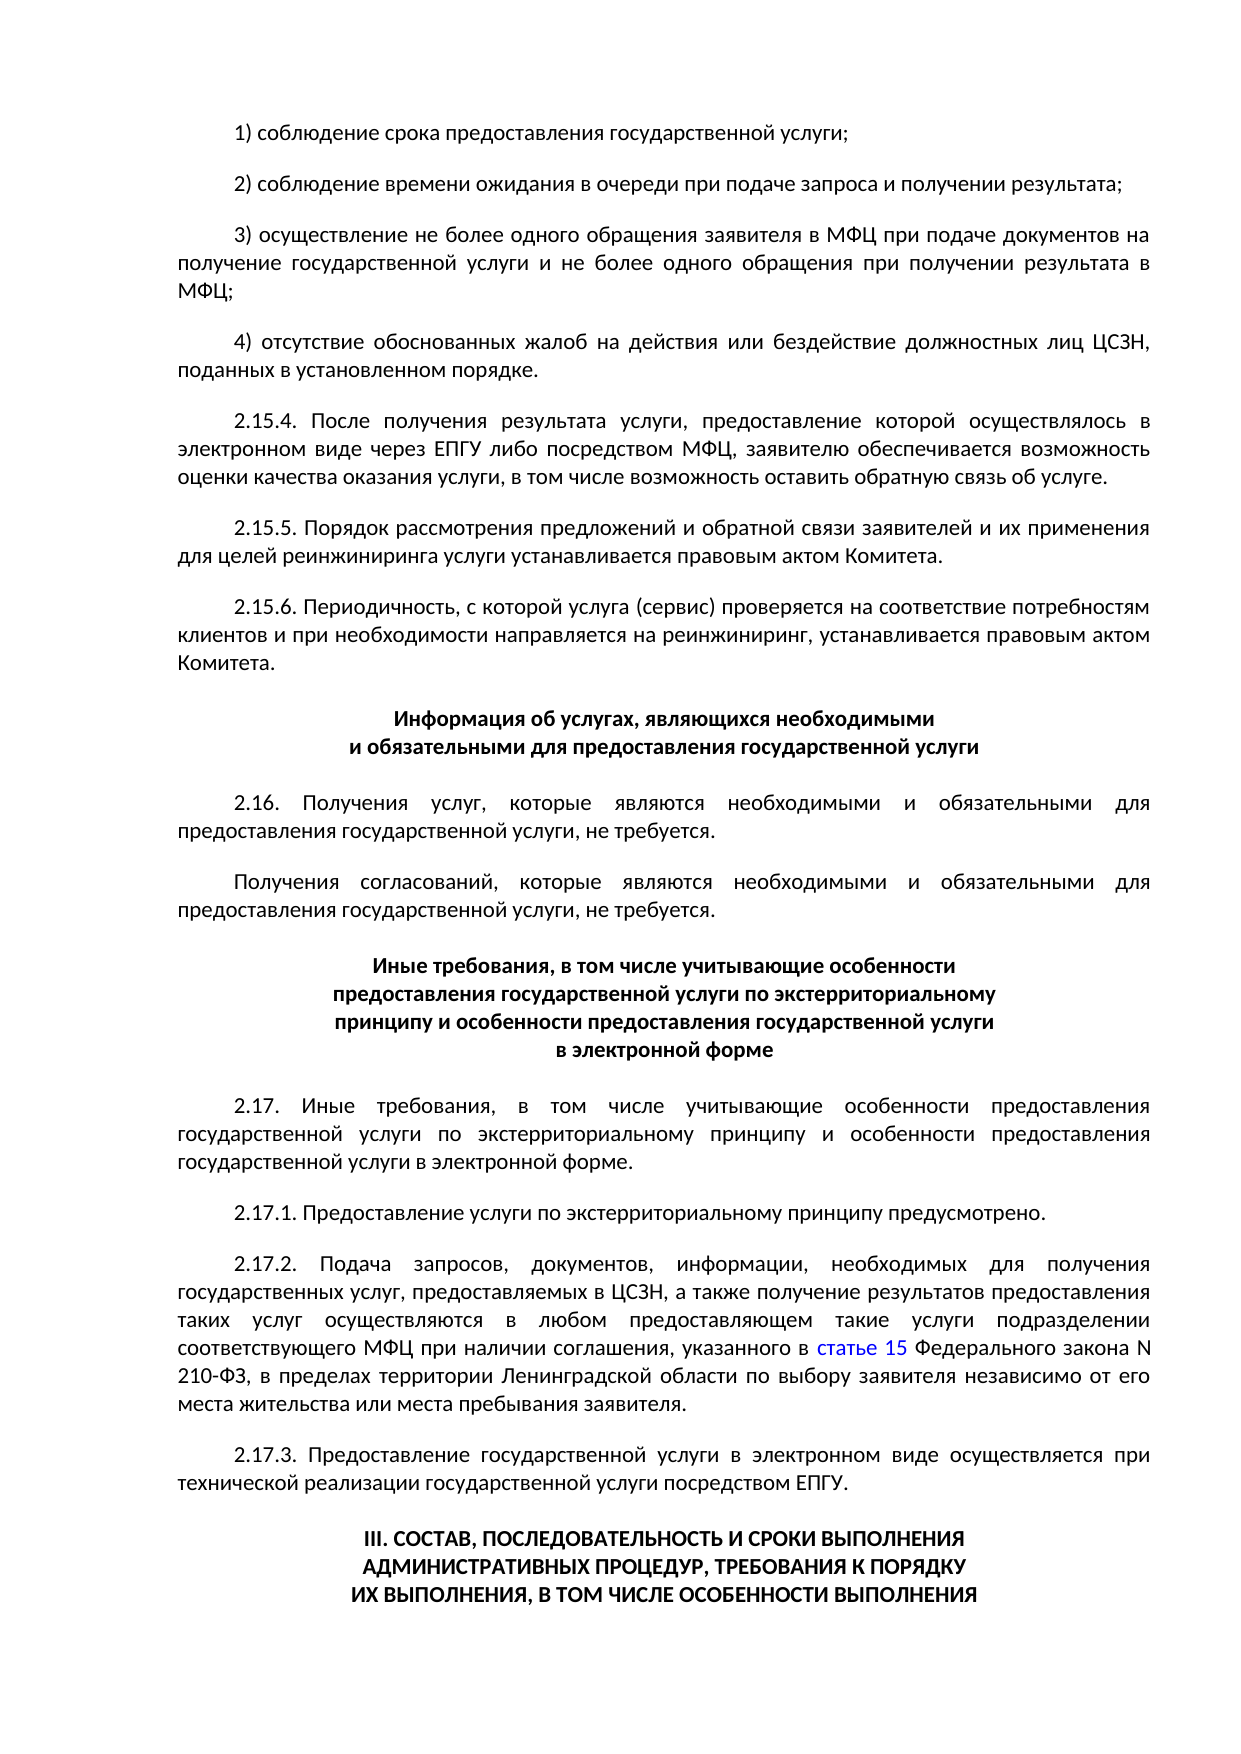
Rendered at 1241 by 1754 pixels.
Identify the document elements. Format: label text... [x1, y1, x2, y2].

title Информация об услугах, являющихся необходимыми [177, 704, 1152, 732]
title принципу и особенности предоставления государственной услуги [177, 1007, 1152, 1035]
text 2.17.1. Предоставление услуги по экстерриториальному принципу предусмотрено. [177, 1198, 1152, 1226]
text 2.17.3. Предоставление государственной услуги в электронном виде осуществляется при технической реализации государственной услуги посредством ЕПГУ. [177, 1440, 1152, 1496]
text 1) соблюдение срока предоставления государственной услуги; [177, 118, 1152, 146]
title и обязательными для предоставления государственной услуги [177, 732, 1152, 760]
text 2.15.6. Периодичность, с которой услуга (сервис) проверяется на соответствие потребностям клиентов и при необходимости направляется на реинжиниринг, устанавливается правовым актом Комитета. [177, 592, 1152, 676]
text 2) соблюдение времени ожидания в очереди при подаче запроса и получении результата; [177, 169, 1152, 197]
text 2.17.2. Подача запросов, документов, информации, необходимых для получения государственных услуг, предоставляемых в ЦСЗН, а также получение результатов предоставления таких услуг осуществляются в любом предоставляющем такие услуги подразделении соответствующего МФЦ при наличии соглашения, указанного в статье 15 Федерального закона N 210-ФЗ, в пределах территории Ленинградской области по выбору заявителя независимо от его места жительства или места пребывания заявителя. [177, 1249, 1152, 1417]
text 2.15.4. После получения результата услуги, предоставление которой осуществлялось в электронном виде через ЕПГУ либо посредством МФЦ, заявителю обеспечивается возможность оценки качества оказания услуги, в том числе возможность оставить обратную связь об услуге. [177, 406, 1152, 490]
text 2.15.5. Порядок рассмотрения предложений и обратной связи заявителей и их применения для целей реинжиниринга услуги устанавливается правовым актом Комитета. [177, 513, 1152, 569]
title III. СОСТАВ, ПОСЛЕДОВАТЕЛЬНОСТЬ И СРОКИ ВЫПОЛНЕНИЯ [177, 1524, 1152, 1552]
title предоставления государственной услуги по экстерриториальному [177, 979, 1152, 1007]
text 4) отсутствие обоснованных жалоб на действия или бездействие должностных лиц ЦСЗН, поданных в установленном порядке. [177, 327, 1152, 383]
text 2.16. Получения услуг, которые являются необходимыми и обязательными для предоставления государственной услуги, не требуется. [177, 788, 1152, 844]
text Получения согласований, которые являются необходимыми и обязательными для предоставления государственной услуги, не требуется. [177, 867, 1152, 923]
text 3) осуществление не более одного обращения заявителя в МФЦ при подаче документов на получение государственной услуги и не более одного обращения при получении результата в МФЦ; [177, 220, 1152, 304]
title ИХ ВЫПОЛНЕНИЯ, В ТОМ ЧИСЛЕ ОСОБЕННОСТИ ВЫПОЛНЕНИЯ [177, 1580, 1152, 1608]
title в электронной форме [177, 1035, 1152, 1063]
title АДМИНИСТРАТИВНЫХ ПРОЦЕДУР, ТРЕБОВАНИЯ К ПОРЯДКУ [177, 1552, 1152, 1580]
text 2.17. Иные требования, в том числе учитывающие особенности предоставления государственной услуги по экстерриториальному принципу и особенности предоставления государственной услуги в электронной форме. [177, 1091, 1152, 1175]
title Иные требования, в том числе учитывающие особенности [177, 951, 1152, 979]
